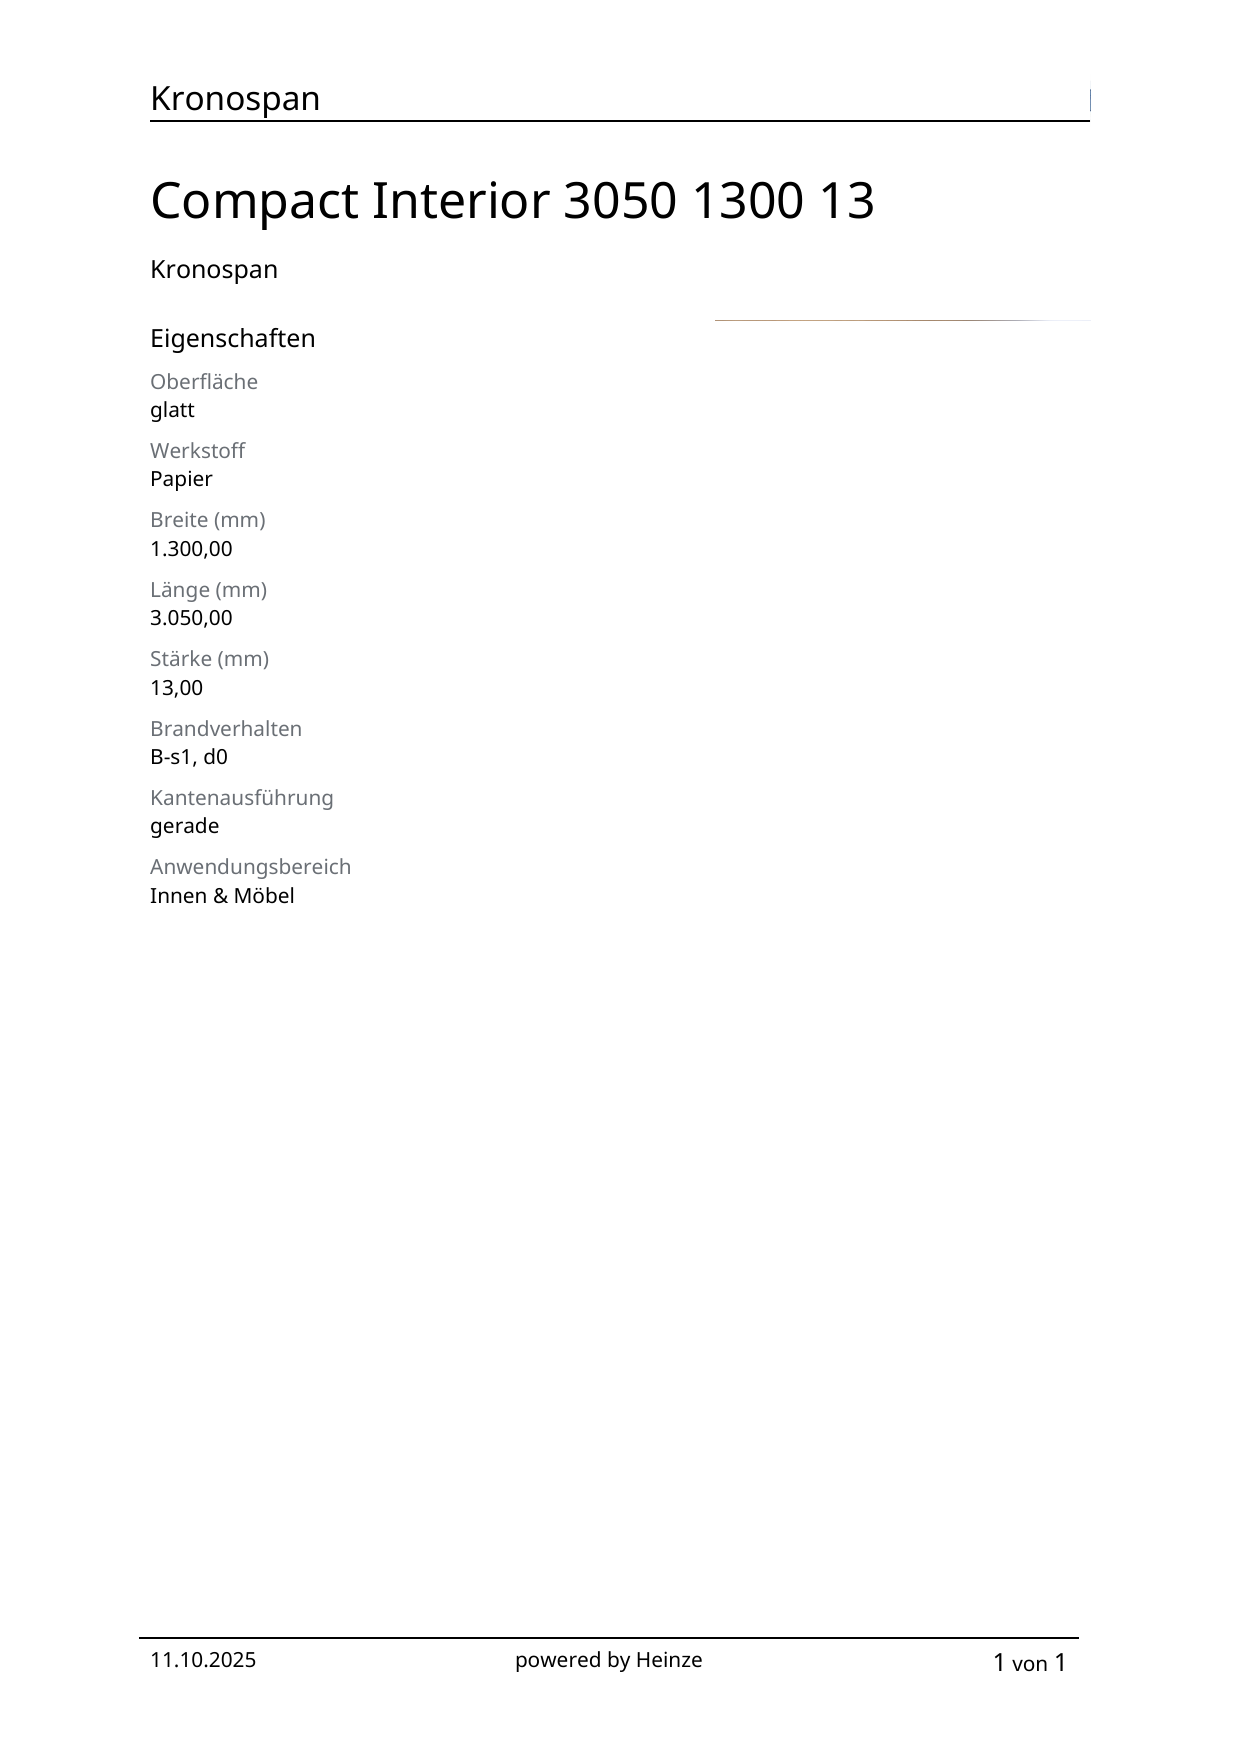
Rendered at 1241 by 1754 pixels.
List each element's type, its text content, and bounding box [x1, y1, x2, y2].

text Kantenausführung [150, 783, 1090, 811]
text 1.300,00 [150, 534, 1090, 562]
text Länge (mm) [150, 575, 1090, 603]
text Stärke (mm) [150, 644, 1090, 673]
text 13,00 [150, 673, 1090, 701]
text Breite (mm) [150, 506, 1090, 534]
text Brandverhalten [150, 714, 1090, 742]
text Papier [150, 464, 1090, 493]
text Compact Interior 3050 1300 13 [150, 165, 1090, 233]
text gerade [150, 811, 1090, 840]
text glatt [150, 395, 1090, 424]
text Oberfläche [150, 367, 1090, 395]
text Werkstoff [150, 436, 1090, 464]
text Eigenschaften [150, 320, 1090, 354]
text Innen & Möbel [150, 881, 1090, 909]
text 3.050,00 [150, 603, 1090, 632]
text Anwendungsbereich [150, 852, 1090, 881]
text B-s1, d0 [150, 742, 1090, 771]
text Kronospan [150, 252, 1090, 286]
